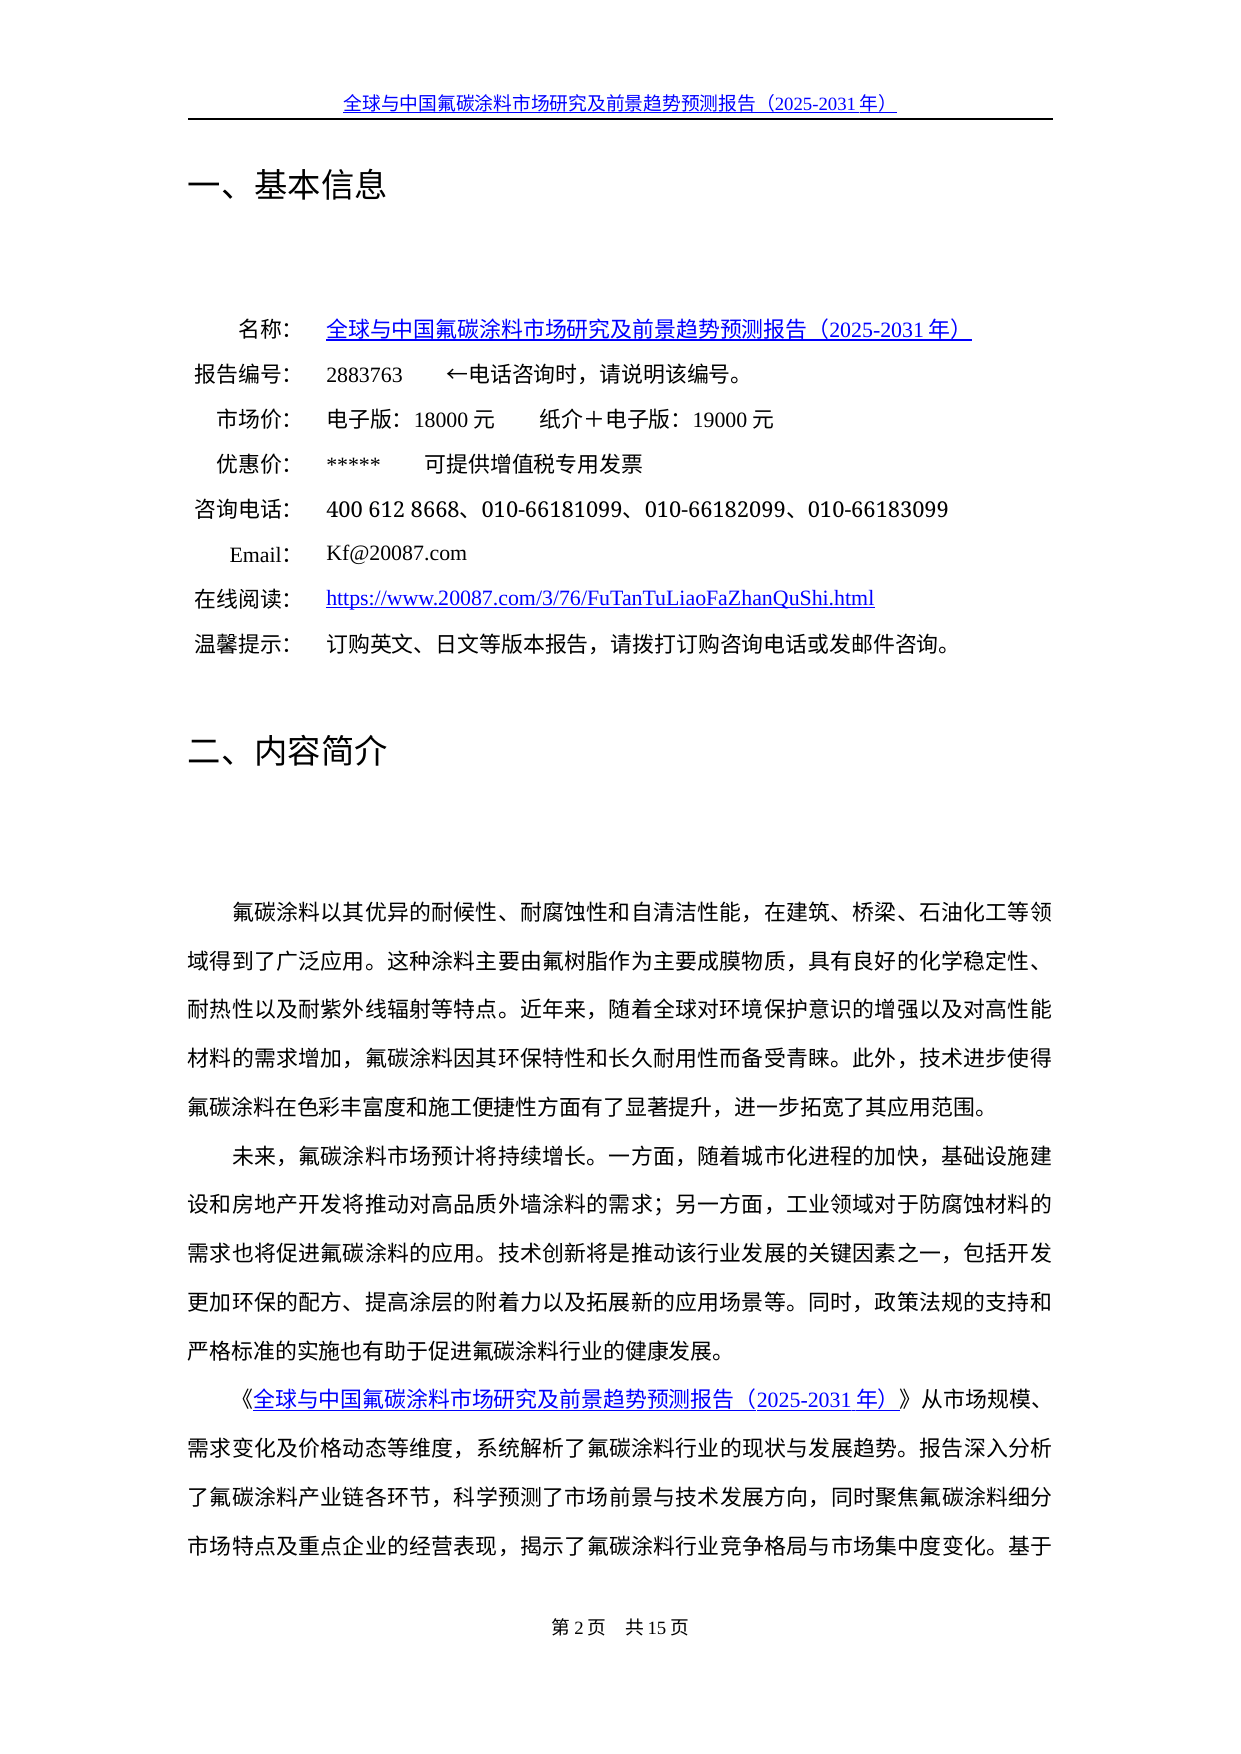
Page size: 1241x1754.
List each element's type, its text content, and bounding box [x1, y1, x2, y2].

table_cell [315, 582, 1073, 627]
table_cell ***** 可提供增值税专用发票 [315, 447, 1073, 492]
table_cell 优惠价： [167, 447, 315, 492]
table_cell 市场价： [167, 402, 315, 447]
table_cell 温馨提示： [167, 627, 315, 672]
table_cell Email： [167, 537, 315, 582]
table_cell 咨询电话： [167, 492, 315, 537]
table_cell 2883763 ←电话咨询时，请说明该编号。 [315, 357, 1073, 402]
table_header 全球与中国氟碳涂料市场研究及前景趋势预测报告（2025-2031年） [315, 312, 1073, 357]
table_cell Kf@20087.com [315, 537, 1073, 582]
table_cell 报告编号： [167, 357, 315, 402]
table_cell 400 612 8668、010-66181099、010-66182099、010-66183099 [315, 492, 1073, 537]
table_header 名称： [167, 312, 315, 357]
table_cell 在线阅读： [167, 582, 315, 627]
title 一、基本信息 [187, 150, 1053, 215]
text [187, 894, 1053, 1561]
table_cell 订购英文、日文等版本报告，请拨打订购咨询电话或发邮件咨询。 [315, 627, 1073, 672]
table_cell 电子版：18000 元 纸介＋电子版：19000 元 [315, 402, 1073, 447]
title 二、内容简介 [187, 717, 1053, 782]
